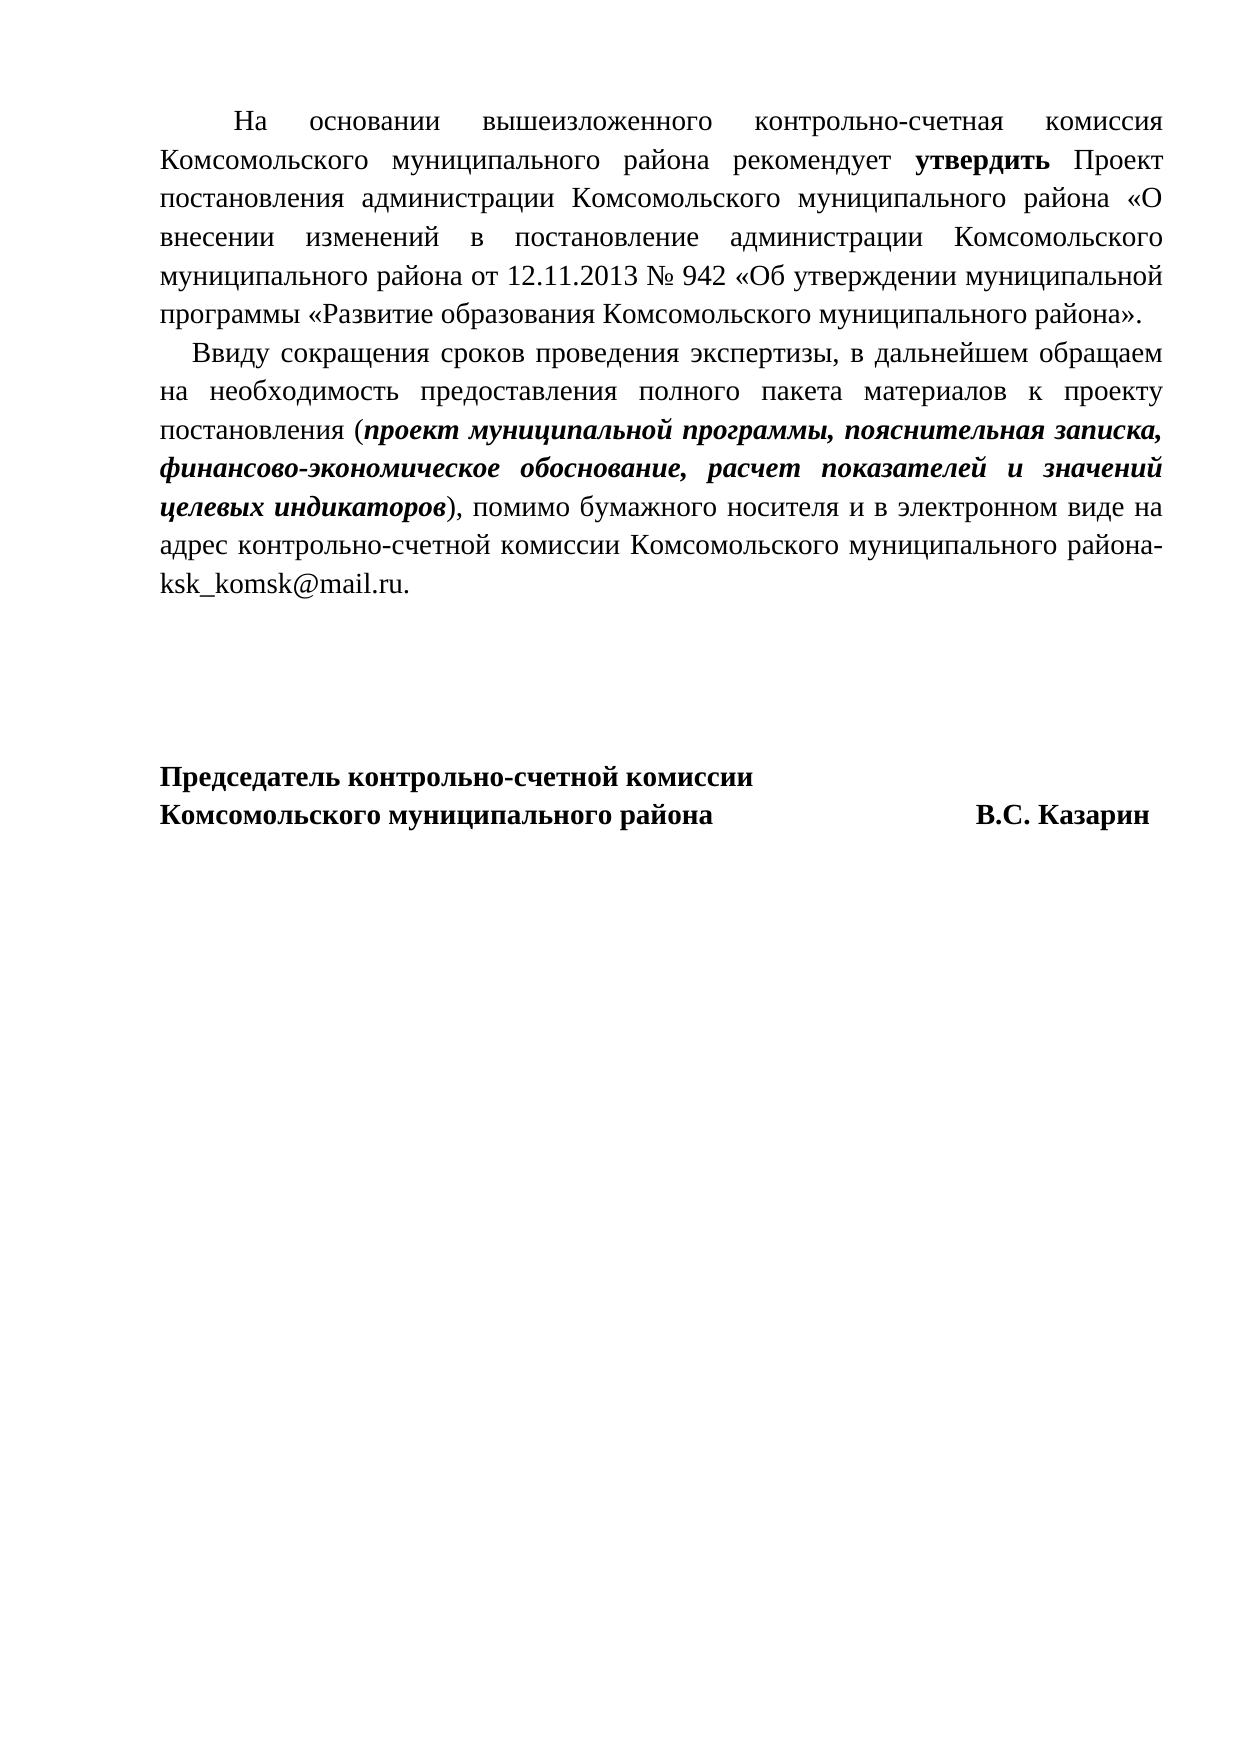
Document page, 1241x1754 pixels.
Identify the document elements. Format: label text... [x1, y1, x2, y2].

text Председатель контрольно-счетной комиссии [159, 759, 1163, 792]
text На основании вышеизложенного контрольно-счетная комиссия Комсомольского муниципального района рекомендует утвердить Проект постановления администрации Комсомольского муниципального района «О внесении изменений в постановление администрации Комсомольского муниципального района от 12.11.2013 № 942 «Об утверждении муниципальной программы «Развитие образования Комсомольского муниципального района». [159, 103, 1163, 330]
text Ввиду сокращения сроков проведения экспертизы, в дальнейшем обращаем на необходимость предоставления полного пакета материалов к проекту постановления (проект муниципальной программы, пояснительная записка, финансово-экономическое обоснование, расчет показателей и значений целевых индикаторов), помимо бумажного носителя и в электронном виде на адрес контрольно-счетной комиссии Комсомольского муниципального района- ksk_komsk@mail.ru. [159, 335, 1163, 599]
text Комсомольского муниципального района В.С. Казарин [159, 797, 1163, 831]
